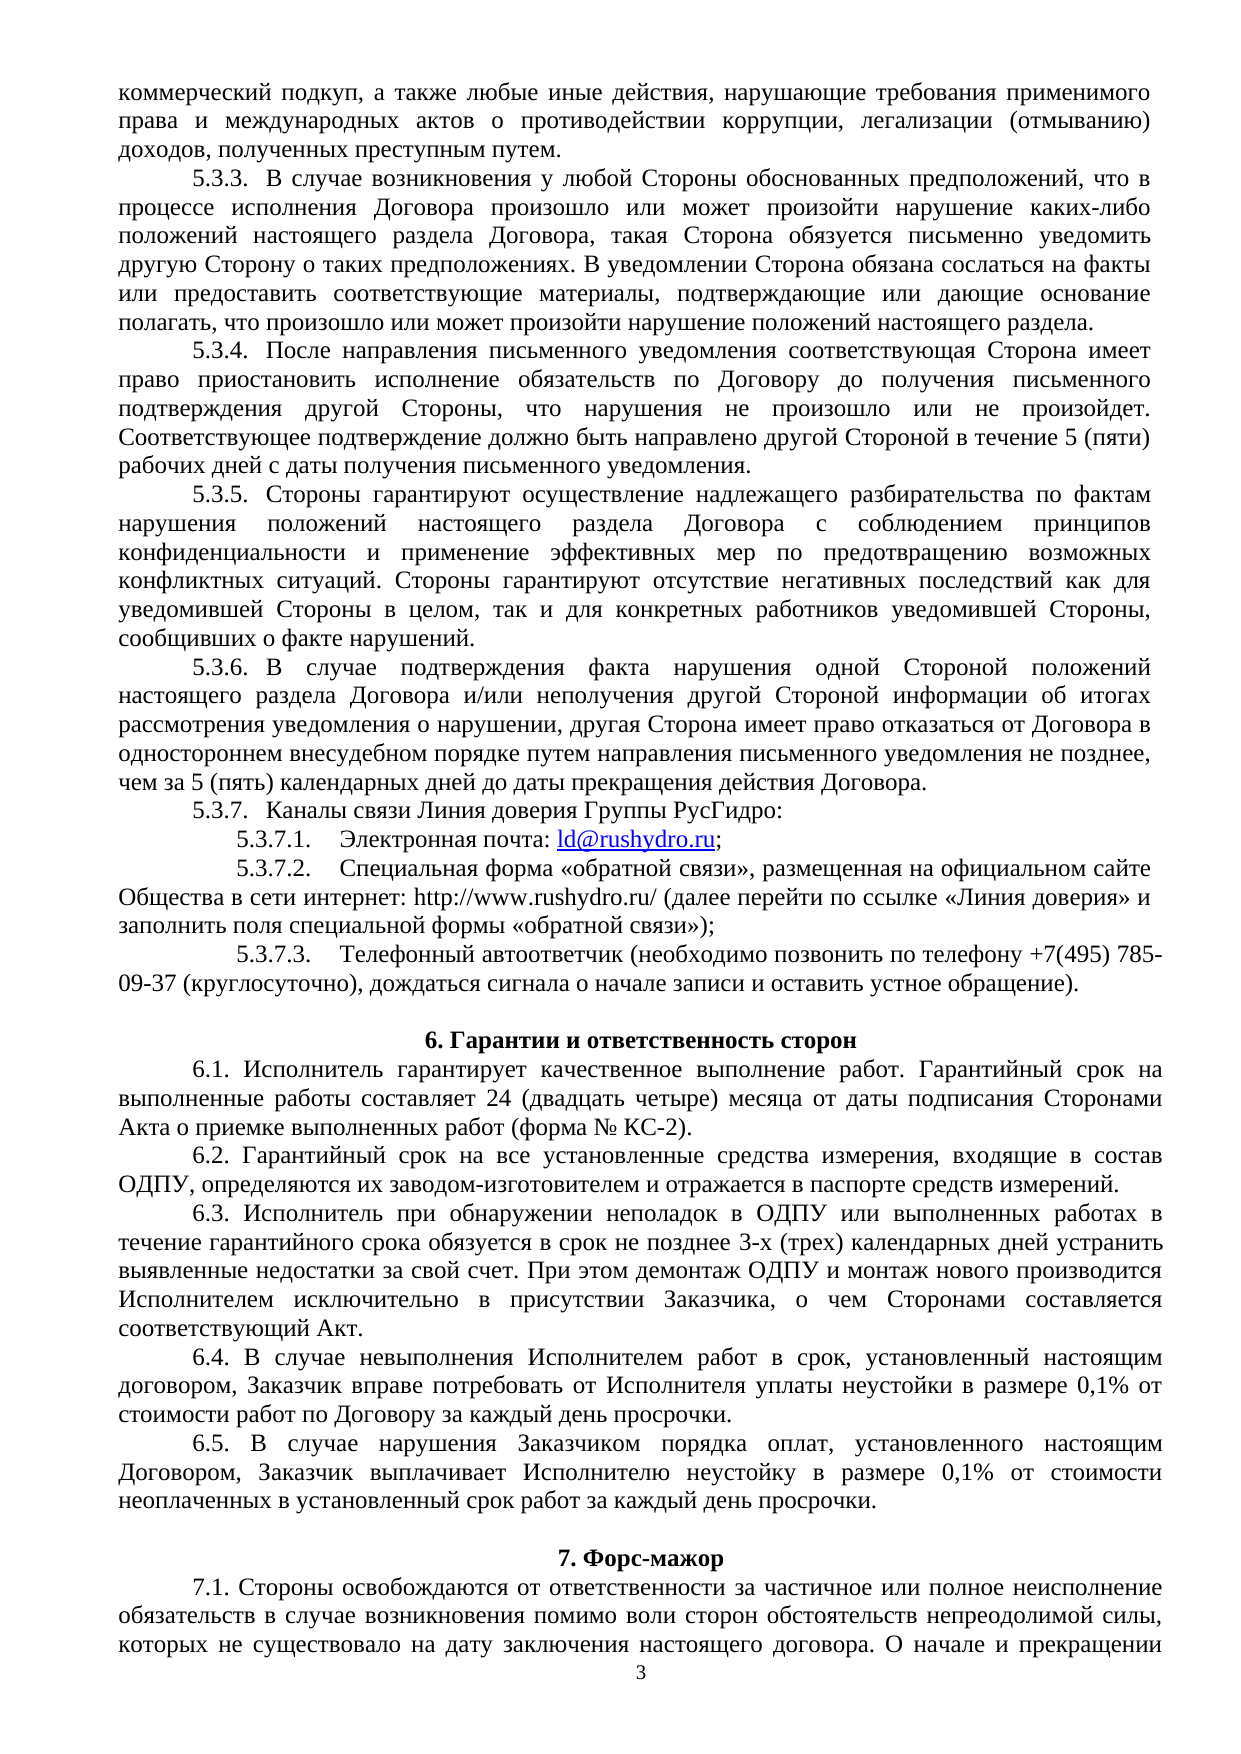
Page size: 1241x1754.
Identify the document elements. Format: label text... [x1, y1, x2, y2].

list Электронная почта: ld@rushydro.ru; [118, 824, 1152, 853]
text 6.5. В случае нарушения Заказчиком порядка оплат, установленного настоящим Договором, Заказчик выплачивает Исполнителю неустойку в размере 0,1% от стоимости неоплаченных в установленный срок работ за каждый день просрочки. [118, 1428, 1163, 1514]
list В случае подтверждения факта нарушения одной Стороной положений настоящего раздела Договора и/или неполучения другой Стороной информации об итогах рассмотрения уведомления о нарушении, другая Сторона имеет право отказаться от Договора в одностороннем внесудебном порядке путем направления письменного уведомления не позднее, чем за 5 (пять) календарных дней до даты прекращения действия Договора. [118, 652, 1152, 796]
list Стороны гарантируют осуществление надлежащего разбирательства по фактам нарушения положений настоящего раздела Договора с соблюдением принципов конфиденциальности и применение эффективных мер по предотвращению возможных конфликтных ситуаций. Стороны гарантируют отсутствие негативных последствий как для уведомившей Стороны в целом, так и для конкретных работников уведомившей Стороны, сообщивших о факте нарушений. [118, 479, 1152, 652]
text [118, 77, 1152, 163]
text 6.3. Исполнитель при обнаружении неполадок в ОДПУ или выполненных работах в течение гарантийного срока обязуется в срок не позднее 3-х (трех) календарных дней устранить выявленные недостатки за свой счет. При этом демонтаж ОДПУ и монтаж нового производится Исполнителем исключительно в присутствии Заказчика, о чем Сторонами составляется соответствующий Акт. [118, 1198, 1163, 1342]
list После направления письменного уведомления соответствующая Сторона имеет право приостановить исполнение обязательств по Договору до получения письменного подтверждения другой Стороны, что нарушения не произошло или не произойдет. Соответствующее подтверждение должно быть направлено другой Стороной в течение 5 (пяти) рабочих дней с даты получения письменного уведомления. [118, 336, 1152, 479]
list Специальная форма «обратной связи», размещенная на официальном сайте Общества в сети интернет: http://www.rushydro.ru/ (далее перейти по ссылке «Линия доверия» и заполнить поля специальной формы «обратной связи»); [118, 853, 1152, 939]
list Телефонный автоответчик (необходимо позвонить по телефону +7(495) 785-09-37 (круглосуточно), дождаться сигнала о начале записи и оставить устное обращение). [118, 939, 1163, 997]
list В случае возникновения у любой Стороны обоснованных предположений, что в процессе исполнения Договора произошло или может произойти нарушение каких-либо положений настоящего раздела Договора, такая Сторона обязуется письменно уведомить другую Сторону о таких предположениях. В уведомлении Сторона обязана сослаться на факты или предоставить соответствующие материалы, подтверждающие или дающие основание полагать, что произошло или может произойти нарушение положений настоящего раздела. [118, 163, 1152, 336]
text 6.4. В случае невыполнения Исполнителем работ в срок, установленный настоящим договором, Заказчик вправе потребовать от Исполнителя уплаты неустойки в размере 0,1% от стоимости работ по Договору за каждый день просрочки. [118, 1342, 1163, 1428]
text 6. Гарантии и ответственность сторон [118, 1026, 1163, 1054]
text 7. Форс-мажор [118, 1543, 1163, 1572]
text 6.2. Гарантийный срок на все установленные средства измерения, входящие в состав ОДПУ, определяются их заводом-изготовителем и отражается в паспорте средств измерений. [118, 1141, 1163, 1198]
list Каналы связи Линия доверия Группы РусГидро: [118, 796, 1152, 824]
text 6.1. Исполнитель гарантирует качественное выполнение работ. Гарантийный срок на выполненные работы составляет 24 (двадцать четыре) месяца от даты подписания Сторонами Акта о приемке выполненных работ (форма № КС-2). [118, 1054, 1163, 1141]
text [118, 1572, 1163, 1658]
